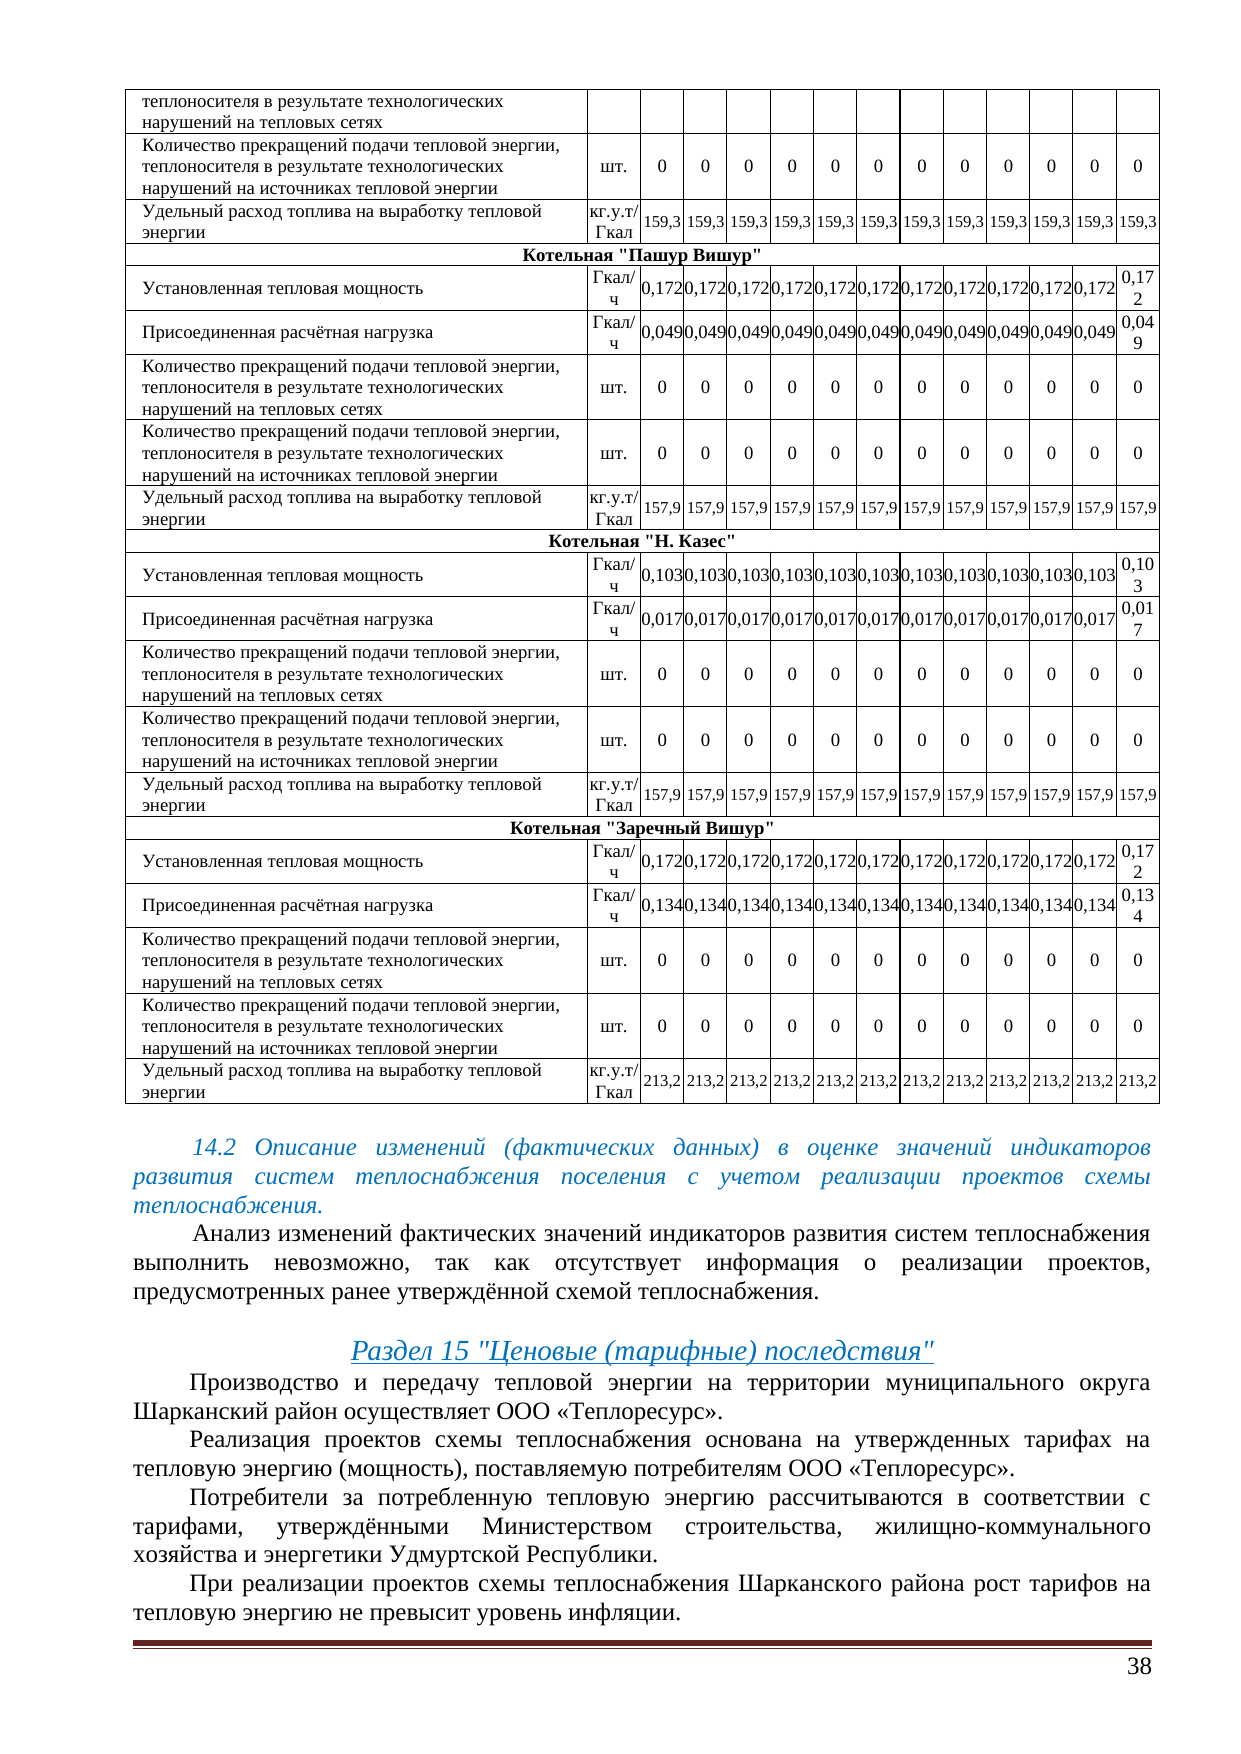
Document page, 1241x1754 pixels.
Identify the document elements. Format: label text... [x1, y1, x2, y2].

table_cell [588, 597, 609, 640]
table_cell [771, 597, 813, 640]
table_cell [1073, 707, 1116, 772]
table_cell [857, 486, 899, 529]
text Реализация проектов схемы теплоснабжения основана на утвержденных тарифах на тепловую энергию (мощность), поставляемую потребителям ООО «Теплоресурс». [133, 1424, 1152, 1482]
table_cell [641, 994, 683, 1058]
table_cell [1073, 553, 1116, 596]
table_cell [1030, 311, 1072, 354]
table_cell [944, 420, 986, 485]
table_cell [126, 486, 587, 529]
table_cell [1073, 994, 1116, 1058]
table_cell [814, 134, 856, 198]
text Раздел 15 "Ценовые (тарифные) последствия" [133, 1333, 1152, 1367]
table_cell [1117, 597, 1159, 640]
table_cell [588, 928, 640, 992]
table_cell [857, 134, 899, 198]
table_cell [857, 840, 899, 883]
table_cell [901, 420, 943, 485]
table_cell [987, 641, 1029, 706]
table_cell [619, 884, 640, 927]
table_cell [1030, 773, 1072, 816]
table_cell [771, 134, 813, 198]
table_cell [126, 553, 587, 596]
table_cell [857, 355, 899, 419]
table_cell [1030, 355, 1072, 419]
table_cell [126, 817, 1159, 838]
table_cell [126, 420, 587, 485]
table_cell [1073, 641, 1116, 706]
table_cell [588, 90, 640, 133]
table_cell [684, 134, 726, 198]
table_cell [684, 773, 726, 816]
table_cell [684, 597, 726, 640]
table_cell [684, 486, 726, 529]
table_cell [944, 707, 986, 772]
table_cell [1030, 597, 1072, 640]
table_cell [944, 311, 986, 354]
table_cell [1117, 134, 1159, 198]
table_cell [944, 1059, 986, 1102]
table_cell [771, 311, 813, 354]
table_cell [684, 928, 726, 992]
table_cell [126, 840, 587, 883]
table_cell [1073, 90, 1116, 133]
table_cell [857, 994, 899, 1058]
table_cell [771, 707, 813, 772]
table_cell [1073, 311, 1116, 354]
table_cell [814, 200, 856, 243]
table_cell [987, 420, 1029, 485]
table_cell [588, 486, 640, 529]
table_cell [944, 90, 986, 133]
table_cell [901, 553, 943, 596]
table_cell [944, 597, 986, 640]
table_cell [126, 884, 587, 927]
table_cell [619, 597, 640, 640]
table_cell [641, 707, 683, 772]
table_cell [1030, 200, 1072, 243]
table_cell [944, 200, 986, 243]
text Производство и передачу тепловой энергии на территории муниципального округа Шарканский район осуществляет ООО «Теплоресурс». [133, 1367, 1152, 1424]
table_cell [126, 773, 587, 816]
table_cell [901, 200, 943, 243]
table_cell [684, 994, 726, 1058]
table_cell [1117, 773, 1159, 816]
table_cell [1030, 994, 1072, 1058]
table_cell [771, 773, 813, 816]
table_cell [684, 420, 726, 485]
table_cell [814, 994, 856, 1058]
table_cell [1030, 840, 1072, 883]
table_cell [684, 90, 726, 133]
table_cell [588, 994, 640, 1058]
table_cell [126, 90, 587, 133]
text 14.2 Описание изменений (фактических данных) в оценке значений индикаторов развития систем теплоснабжения поселения с учетом реализации проектов схемы теплоснабжения. [133, 1132, 1152, 1218]
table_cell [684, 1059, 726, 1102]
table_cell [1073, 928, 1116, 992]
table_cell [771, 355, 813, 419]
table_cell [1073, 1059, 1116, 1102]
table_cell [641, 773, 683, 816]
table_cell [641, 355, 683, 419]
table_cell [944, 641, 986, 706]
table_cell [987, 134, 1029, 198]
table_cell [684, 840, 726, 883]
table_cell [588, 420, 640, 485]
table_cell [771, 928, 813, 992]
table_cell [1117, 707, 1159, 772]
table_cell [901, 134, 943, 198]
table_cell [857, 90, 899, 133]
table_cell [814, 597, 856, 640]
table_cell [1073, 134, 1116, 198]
text При реализации проектов схемы теплоснабжения Шарканского района рост тарифов на тепловую энергию не превысит уровень инфляции. [133, 1568, 1152, 1626]
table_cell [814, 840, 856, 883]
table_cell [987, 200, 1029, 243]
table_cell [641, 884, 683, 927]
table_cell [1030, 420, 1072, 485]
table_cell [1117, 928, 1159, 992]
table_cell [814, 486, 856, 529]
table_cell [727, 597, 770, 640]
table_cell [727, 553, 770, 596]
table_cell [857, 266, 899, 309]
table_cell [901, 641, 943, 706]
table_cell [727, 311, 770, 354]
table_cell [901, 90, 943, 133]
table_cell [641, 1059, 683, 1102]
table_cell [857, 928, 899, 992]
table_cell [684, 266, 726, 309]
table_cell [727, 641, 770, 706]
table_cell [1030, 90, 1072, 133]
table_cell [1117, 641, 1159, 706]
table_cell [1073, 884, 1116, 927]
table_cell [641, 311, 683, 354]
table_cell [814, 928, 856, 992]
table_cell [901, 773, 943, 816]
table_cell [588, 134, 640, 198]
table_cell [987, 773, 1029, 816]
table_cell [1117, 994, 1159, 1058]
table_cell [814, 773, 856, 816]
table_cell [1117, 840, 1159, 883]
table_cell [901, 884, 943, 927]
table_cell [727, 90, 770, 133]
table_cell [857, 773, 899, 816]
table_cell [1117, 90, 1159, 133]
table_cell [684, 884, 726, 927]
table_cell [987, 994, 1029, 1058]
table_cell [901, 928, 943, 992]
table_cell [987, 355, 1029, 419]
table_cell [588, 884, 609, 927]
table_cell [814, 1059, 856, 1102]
text Потребители за потребленную тепловую энергию рассчитываются в соответствии с тарифами, утверждёнными Министерством строительства, жилищно-коммунального хозяйства и энергетики Удмуртской Республики. [133, 1482, 1152, 1568]
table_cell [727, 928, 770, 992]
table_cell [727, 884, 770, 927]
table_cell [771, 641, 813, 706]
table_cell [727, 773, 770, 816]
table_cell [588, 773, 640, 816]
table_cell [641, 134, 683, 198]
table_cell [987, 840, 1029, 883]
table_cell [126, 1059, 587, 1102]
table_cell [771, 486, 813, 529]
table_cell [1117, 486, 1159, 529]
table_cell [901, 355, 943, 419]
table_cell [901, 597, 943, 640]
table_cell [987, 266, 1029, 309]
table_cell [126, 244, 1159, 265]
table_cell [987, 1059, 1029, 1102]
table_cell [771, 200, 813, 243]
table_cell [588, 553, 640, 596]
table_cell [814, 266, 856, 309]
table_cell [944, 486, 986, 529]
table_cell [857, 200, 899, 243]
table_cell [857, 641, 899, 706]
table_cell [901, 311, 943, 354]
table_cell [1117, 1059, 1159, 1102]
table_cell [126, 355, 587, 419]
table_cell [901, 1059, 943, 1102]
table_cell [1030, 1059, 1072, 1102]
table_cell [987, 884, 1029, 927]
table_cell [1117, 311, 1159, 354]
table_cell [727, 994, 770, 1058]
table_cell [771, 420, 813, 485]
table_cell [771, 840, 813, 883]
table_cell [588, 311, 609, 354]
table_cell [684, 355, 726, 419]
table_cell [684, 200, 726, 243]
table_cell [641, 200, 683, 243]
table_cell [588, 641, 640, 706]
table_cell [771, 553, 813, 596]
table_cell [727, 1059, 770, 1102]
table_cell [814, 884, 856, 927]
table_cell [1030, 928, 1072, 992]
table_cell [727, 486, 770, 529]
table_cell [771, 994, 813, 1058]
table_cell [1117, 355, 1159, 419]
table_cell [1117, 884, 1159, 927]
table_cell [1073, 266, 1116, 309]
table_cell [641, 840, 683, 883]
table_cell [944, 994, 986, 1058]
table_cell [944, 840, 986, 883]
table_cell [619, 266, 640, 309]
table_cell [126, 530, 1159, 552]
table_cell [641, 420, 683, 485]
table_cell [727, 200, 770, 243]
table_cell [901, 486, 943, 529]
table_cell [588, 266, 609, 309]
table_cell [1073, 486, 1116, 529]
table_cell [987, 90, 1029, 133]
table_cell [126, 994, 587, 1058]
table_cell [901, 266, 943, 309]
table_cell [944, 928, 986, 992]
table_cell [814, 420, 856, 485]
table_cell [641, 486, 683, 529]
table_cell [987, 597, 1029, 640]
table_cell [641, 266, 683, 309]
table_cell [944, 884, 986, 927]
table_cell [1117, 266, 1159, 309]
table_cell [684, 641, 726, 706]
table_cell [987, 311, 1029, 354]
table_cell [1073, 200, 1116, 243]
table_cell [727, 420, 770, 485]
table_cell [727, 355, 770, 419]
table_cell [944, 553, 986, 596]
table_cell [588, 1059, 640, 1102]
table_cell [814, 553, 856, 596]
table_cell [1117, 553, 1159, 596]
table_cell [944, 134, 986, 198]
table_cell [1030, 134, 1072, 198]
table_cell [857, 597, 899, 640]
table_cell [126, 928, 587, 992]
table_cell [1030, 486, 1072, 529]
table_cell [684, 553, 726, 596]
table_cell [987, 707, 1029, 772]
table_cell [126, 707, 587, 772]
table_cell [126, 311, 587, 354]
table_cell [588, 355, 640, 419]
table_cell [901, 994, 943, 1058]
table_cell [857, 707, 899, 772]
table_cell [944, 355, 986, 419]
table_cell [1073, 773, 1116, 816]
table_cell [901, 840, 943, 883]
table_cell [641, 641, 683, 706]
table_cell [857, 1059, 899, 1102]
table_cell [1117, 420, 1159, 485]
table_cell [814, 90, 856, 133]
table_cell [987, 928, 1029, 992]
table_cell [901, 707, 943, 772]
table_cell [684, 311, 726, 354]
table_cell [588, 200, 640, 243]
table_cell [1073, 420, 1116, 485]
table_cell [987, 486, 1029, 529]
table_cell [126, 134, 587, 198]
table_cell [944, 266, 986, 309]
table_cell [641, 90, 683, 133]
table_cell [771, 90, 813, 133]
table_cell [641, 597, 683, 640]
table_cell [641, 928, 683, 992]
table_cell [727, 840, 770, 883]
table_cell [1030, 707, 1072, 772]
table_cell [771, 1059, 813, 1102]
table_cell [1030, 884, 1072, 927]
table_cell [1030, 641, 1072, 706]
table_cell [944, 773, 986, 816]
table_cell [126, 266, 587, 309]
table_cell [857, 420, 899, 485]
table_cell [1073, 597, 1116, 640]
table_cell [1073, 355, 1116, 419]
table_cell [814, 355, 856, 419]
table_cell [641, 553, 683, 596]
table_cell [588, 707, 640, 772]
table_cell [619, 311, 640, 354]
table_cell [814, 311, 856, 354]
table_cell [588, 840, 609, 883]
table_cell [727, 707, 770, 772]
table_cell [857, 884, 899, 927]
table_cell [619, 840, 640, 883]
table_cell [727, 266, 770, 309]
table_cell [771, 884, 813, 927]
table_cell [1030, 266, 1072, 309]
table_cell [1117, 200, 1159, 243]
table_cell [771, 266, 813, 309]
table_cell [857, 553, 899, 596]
text Анализ изменений фактических значений индикаторов развития систем теплоснабжения выполнить невозможно, так как отсутствует информация о реализации проектов, предусмотренных ранее утверждённой схемой теплоснабжения. [133, 1218, 1152, 1305]
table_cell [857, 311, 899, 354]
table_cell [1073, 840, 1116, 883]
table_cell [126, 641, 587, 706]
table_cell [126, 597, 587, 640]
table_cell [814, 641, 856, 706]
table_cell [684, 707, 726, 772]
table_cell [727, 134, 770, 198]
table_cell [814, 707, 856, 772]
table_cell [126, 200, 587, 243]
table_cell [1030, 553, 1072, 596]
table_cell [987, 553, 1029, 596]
